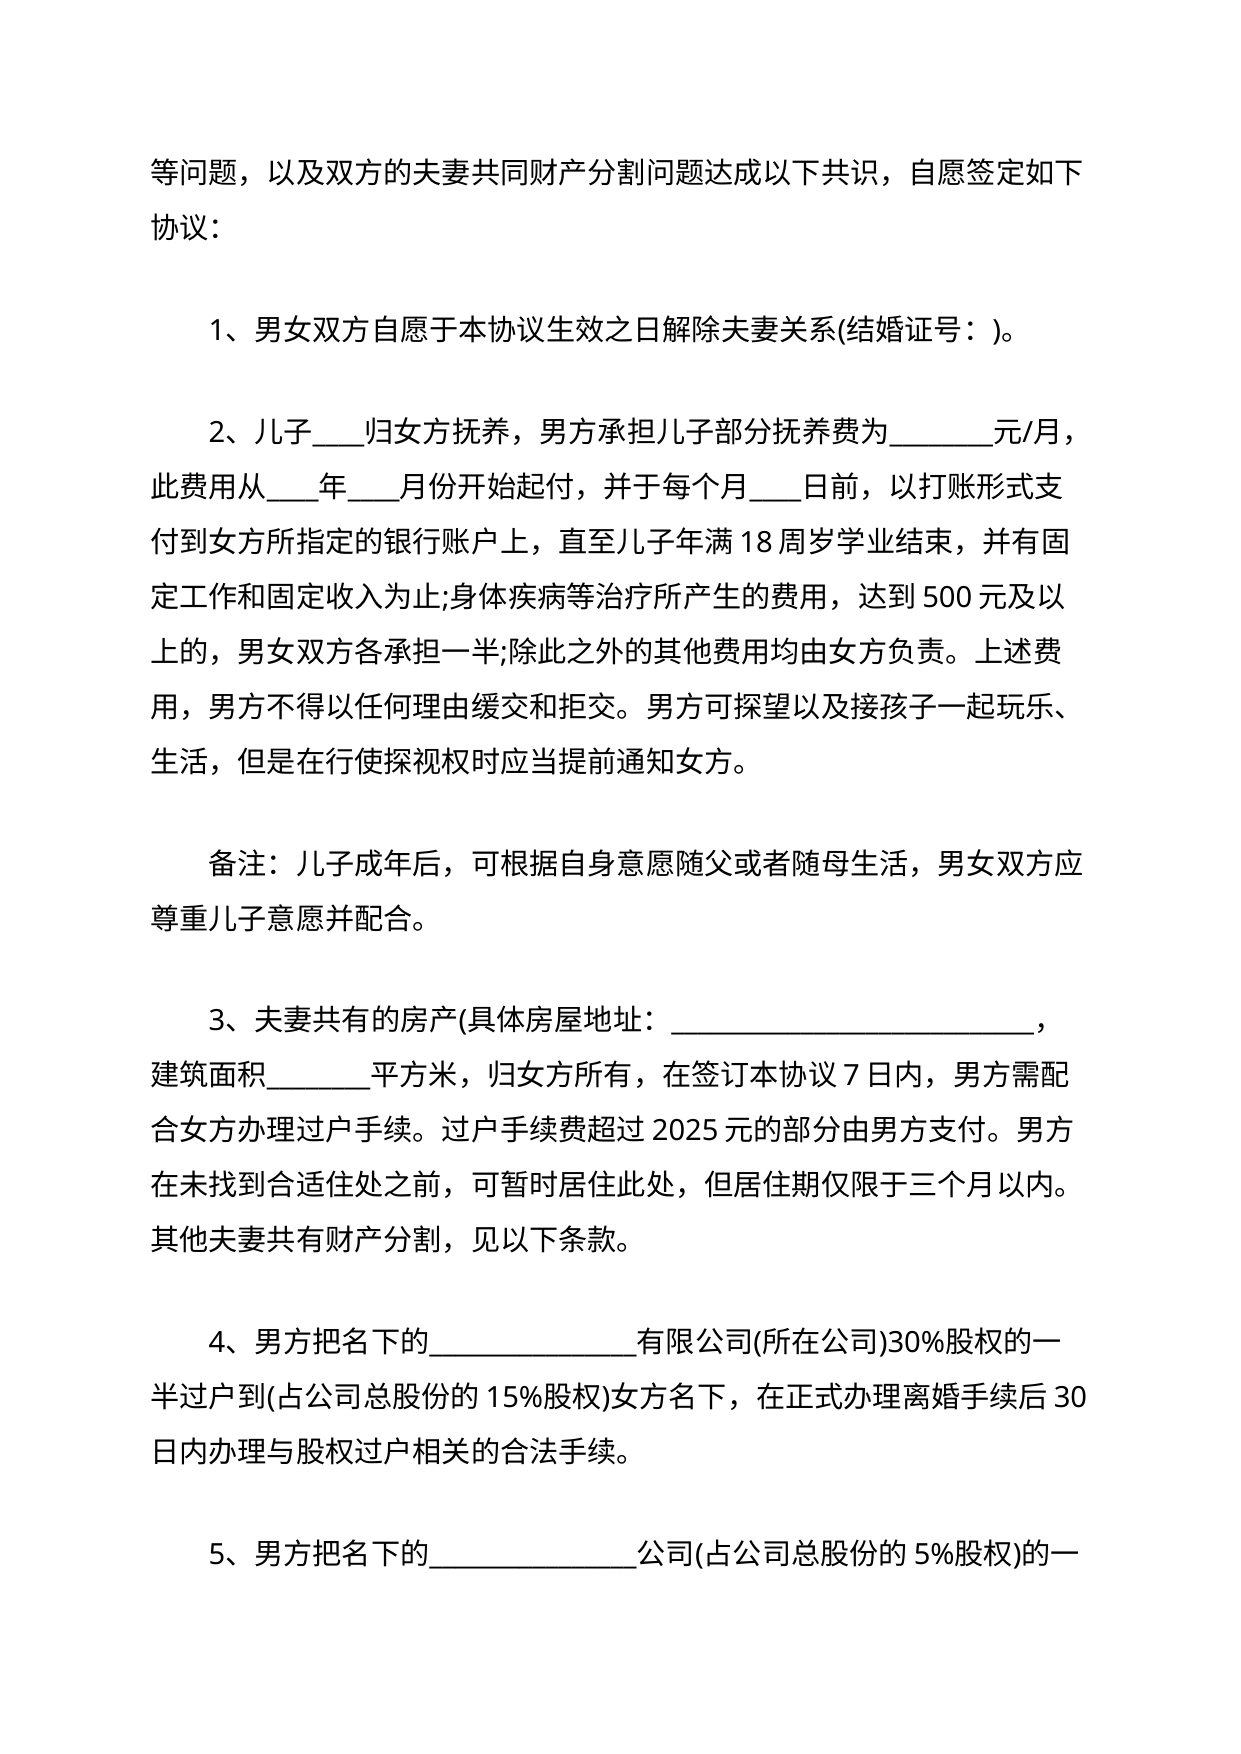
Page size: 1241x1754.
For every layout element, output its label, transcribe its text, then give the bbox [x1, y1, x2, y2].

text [150, 150, 1090, 247]
text 4、男方把名下的________________有限公司(所在公司)30%股权的一半过户到(占公司总股份的15%股权)女方名下，在正式办理离婚手续后30日内办理与股权过户相关的合法手续。 [150, 1319, 1090, 1471]
text 3、夫妻共有的房产(具体房屋地址：____________________________，建筑面积________平方米，归女方所有，在签订本协议7日内，男方需配合女方办理过户手续。过户手续费超过2025元的部分由男方支付。男方在未找到合适住处之前，可暂时居住此处，但居住期仅限于三个月以内。其他夫妻共有财产分割，见以下条款。 [150, 997, 1090, 1259]
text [150, 1530, 1090, 1573]
text 备注：儿子成年后，可根据自身意愿随父或者随母生活，男女双方应尊重儿子意愿并配合。 [150, 840, 1090, 937]
text 2、儿子____归女方抚养，男方承担儿子部分抚养费为________元/月，此费用从____年____月份开始起付，并于每个月____日前，以打账形式支付到女方所指定的银行账户上，直至儿子年满18周岁学业结束，并有固定工作和固定收入为止;身体疾病等治疗所产生的费用，达到500元及以上的，男女双方各承担一半;除此之外的其他费用均由女方负责。上述费用，男方不得以任何理由缓交和拒交。男方可探望以及接孩子一起玩乐、生活，但是在行使探视权时应当提前通知女方。 [150, 409, 1090, 781]
text 1、男女双方自愿于本协议生效之日解除夫妻关系(结婚证号：)。 [150, 307, 1090, 349]
